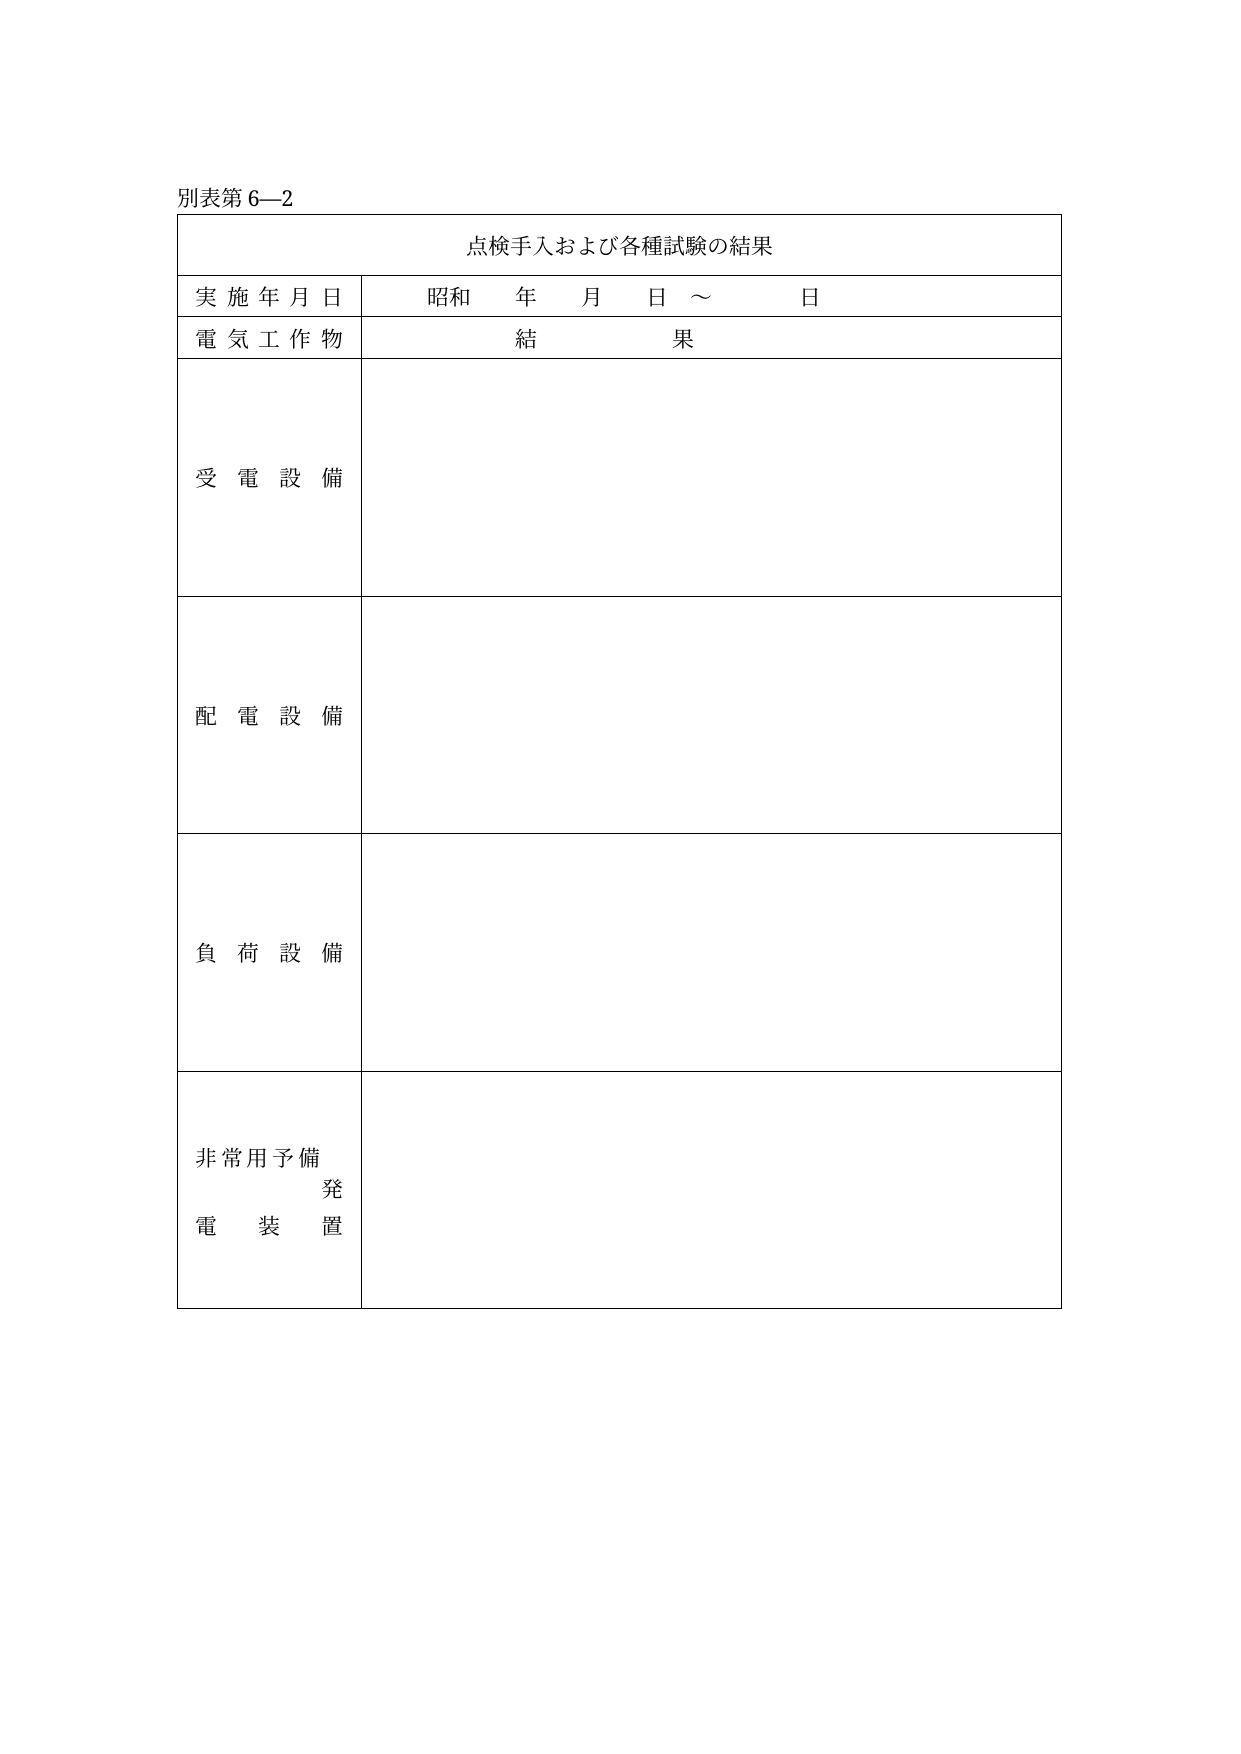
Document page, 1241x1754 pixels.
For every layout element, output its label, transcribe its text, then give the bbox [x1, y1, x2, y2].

table_cell 昭和 年 月 日 ～ 日 [362, 276, 1061, 316]
table_cell [362, 597, 1061, 833]
table_cell [362, 834, 1061, 1071]
table_cell 結果 [362, 317, 1061, 358]
table_cell 電気工作物 [178, 317, 361, 358]
table_cell 実施年月日 [178, 276, 361, 316]
table_cell 負荷設備 [178, 834, 361, 1071]
table_cell [362, 1072, 1061, 1308]
table_cell 非常用予備発電装置 [178, 1072, 361, 1308]
table_header 点検手入および各種試験の結果 [178, 215, 1061, 274]
table_cell 配電設備 [178, 597, 361, 833]
text 別表第6―2 [177, 179, 1063, 214]
table_cell 受電設備 [178, 359, 361, 596]
table_cell [362, 359, 1061, 596]
